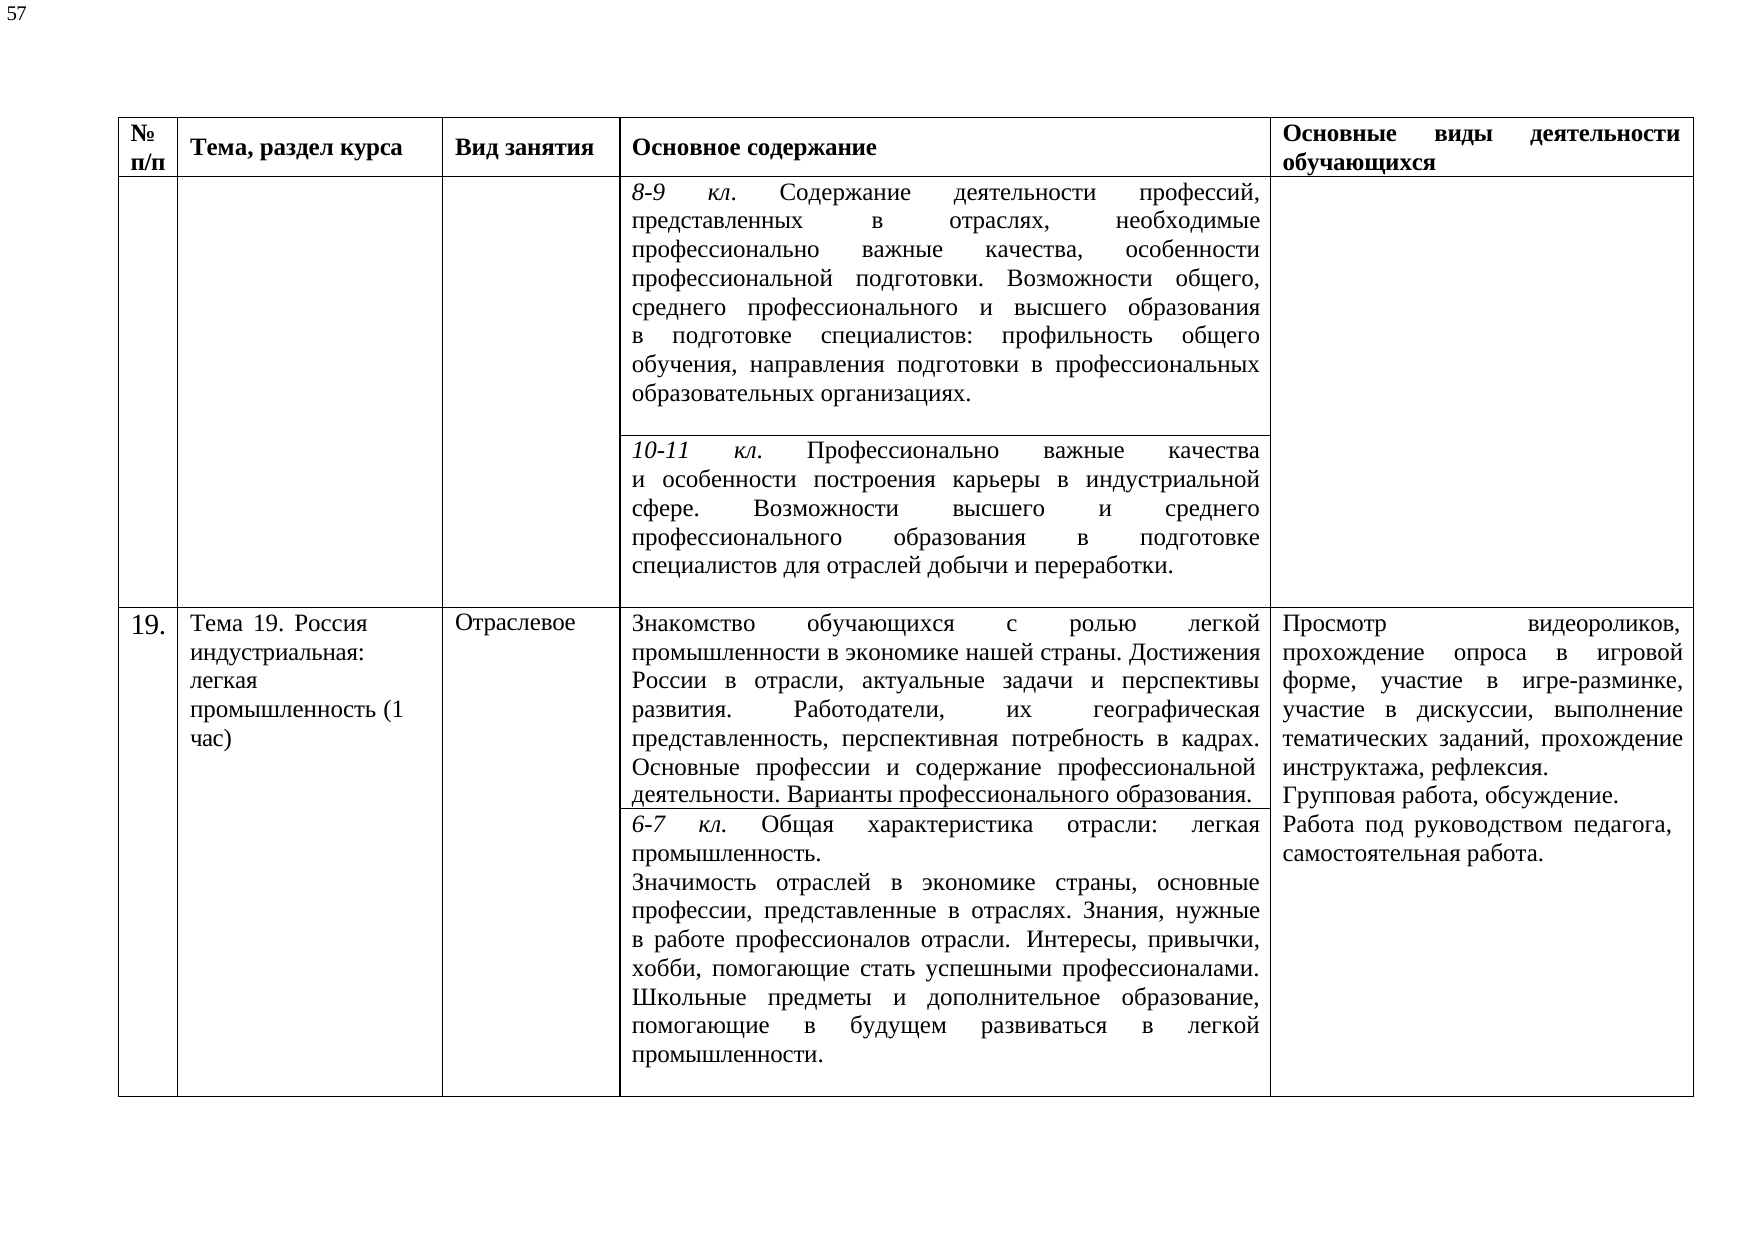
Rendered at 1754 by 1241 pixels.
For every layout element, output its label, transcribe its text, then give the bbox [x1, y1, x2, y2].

table_cell [119, 177, 177, 607]
table_header Основное содержание [621, 118, 1270, 176]
table_header Вид занятия [443, 118, 619, 176]
table_cell Знакомство обучающихся с ролью легкой промышленности в экономике нашей страны. Достижения России в отрасли, актуальные задачи и перспективы развития. Работодатели, их географическая представленность, перспективная потребность в кадрах. Основные профессии и содержание профессиональной деятельности. Варианты профессионального образования. [621, 608, 1270, 808]
table_header № п/п [119, 118, 177, 176]
table_cell 6-7 кл. Общая характеристика отрасли: легкая промышленность. Значимость отраслей в экономике страны, основные профессии, представленные в отраслях. Знания, нужные в работе профессионалов отрасли. Интересы, привычки, хобби, помогающие стать успешными профессионалами. Школьные предметы и дополнительное образование, помогающие в будущем развиваться в легкой промышленности. [621, 809, 1270, 1096]
table_cell Отраслевое [443, 608, 619, 1096]
table_cell Тема 19. Россия индустриальная: легкая промышленность (1 час) [178, 608, 442, 1096]
table_cell Просмотр видеороликов, прохождение опроса в игровой форме, участие в игре-разминке, участие в дискуссии, выполнение тематических заданий, прохождение инструктажа, рефлексия. Групповая работа, обсуждение. Работа под руководством педагога, самостоятельная работа. [1271, 608, 1693, 1096]
table_header Тема, раздел курса [178, 118, 442, 176]
table_cell 8-9 кл. Содержание деятельности профессий, представленных в отраслях, необходимые профессионально важные качества, особенности профессиональной подготовки. Возможности общего, среднего профессионального и высшего образования в подготовке специалистов: профильность общего обучения, направления подготовки в профессиональных образовательных организациях. [621, 177, 1270, 434]
table_cell [443, 177, 619, 607]
table_cell 10-11 кл. Профессионально важные качества и особенности построения карьеры в индустриальной сфере. Возможности высшего и среднего профессионального образования в подготовке специалистов для отраслей добычи и переработки. [621, 436, 1270, 607]
table_cell [178, 177, 442, 607]
table_header Основные виды деятельности обучающихся [1271, 118, 1693, 176]
table_cell [1271, 177, 1693, 607]
table_cell 19. [119, 608, 177, 1096]
